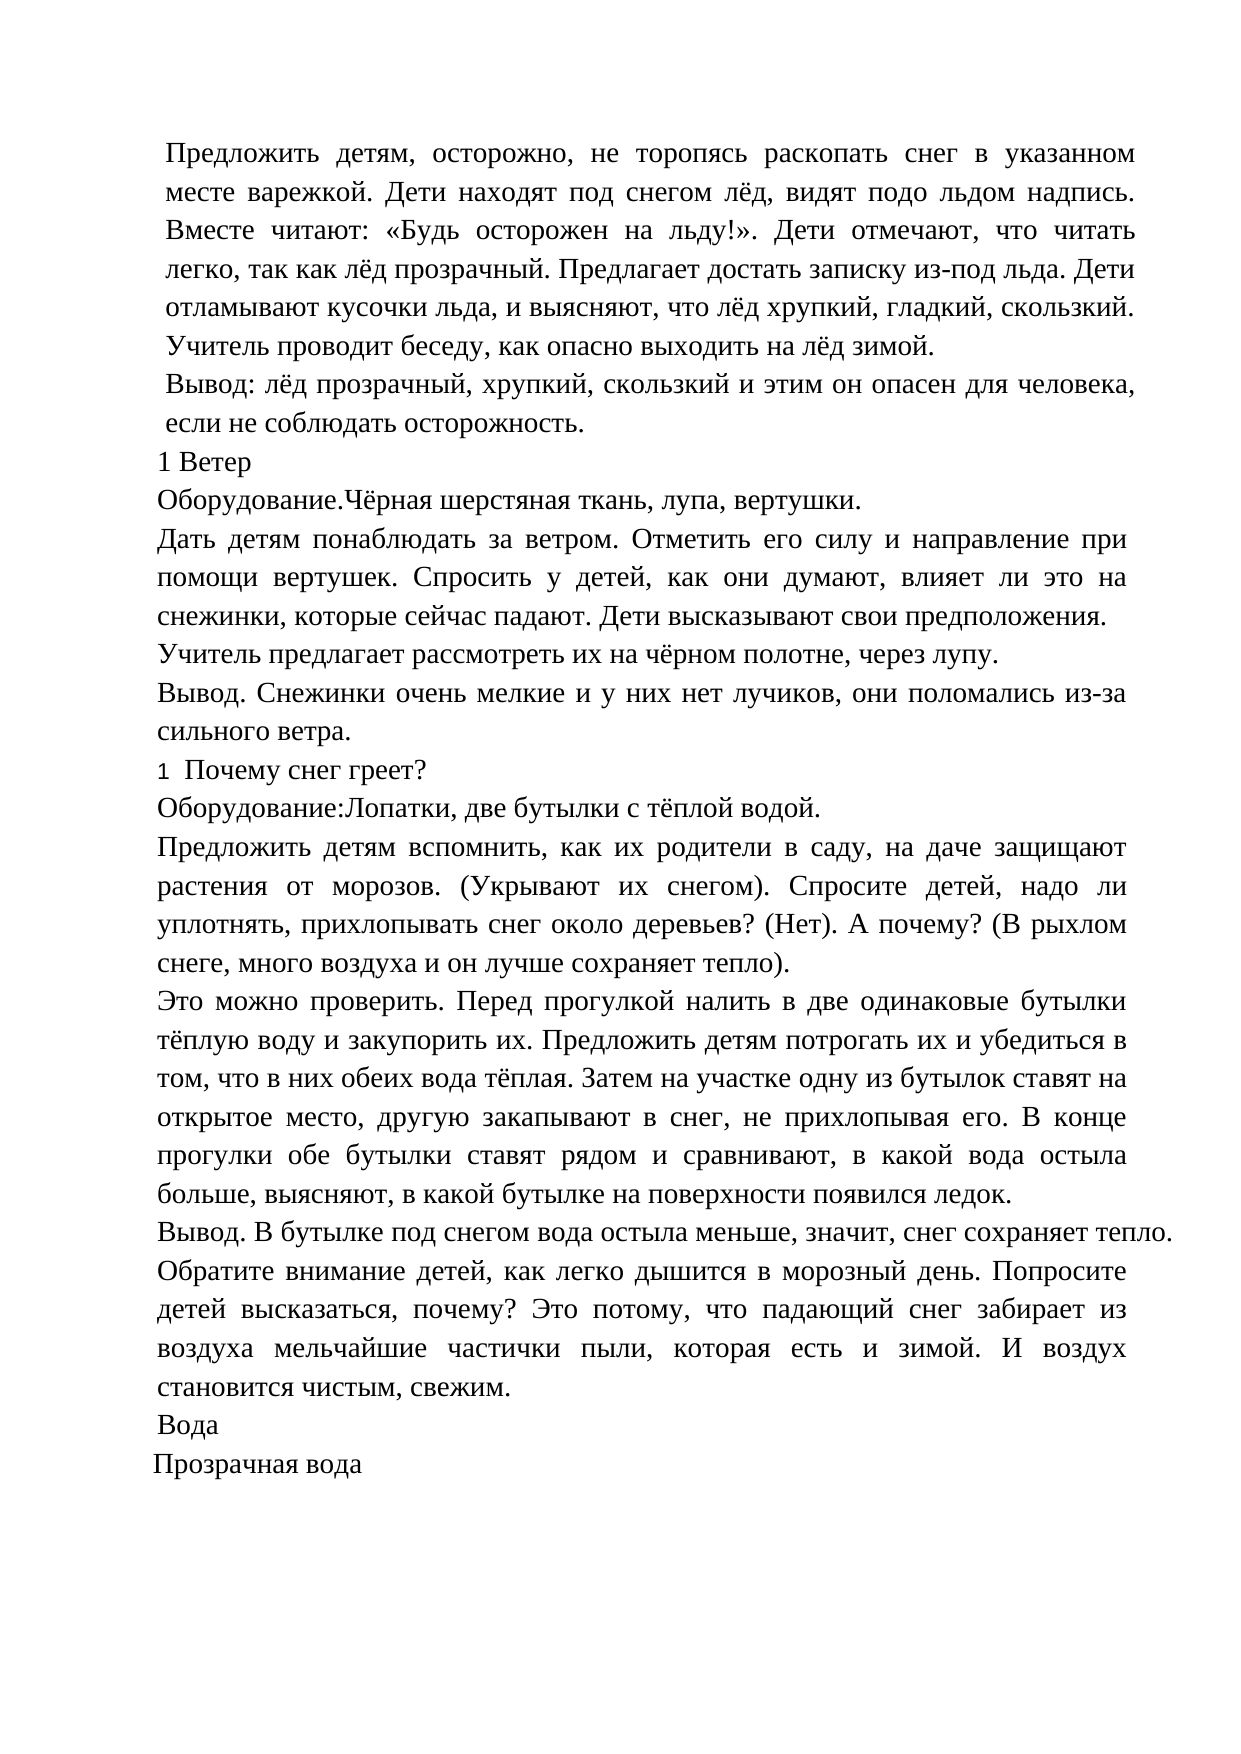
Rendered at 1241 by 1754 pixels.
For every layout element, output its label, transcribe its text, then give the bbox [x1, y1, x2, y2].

text Предложить детям вспомнить, как их родители в саду, на даче защищают растения от морозов. (Укрывают их снегом). Спросите детей, надо ли уплотнять, прихлопывать снег около деревьев? (Нет). А почему? (В рыхлом снеге, много воздуха и он лучше сохраняет тепло). [157, 829, 1128, 978]
text Обратите внимание детей, как легко дышится в морозный день. Попросите детей высказаться, почему? Это потому, что падающий снег забирает из воздуха мельчайшие частички пыли, которая есть и зимой. И воздух становится чистым, свежим. [157, 1253, 1128, 1402]
text Это можно проверить. Перед прогулкой налить в две одинаковые бутылки тёплую воду и закупорить их. Предложить детям потрогать их и убедиться в том, что в них обеих вода тёплая. Затем на участке одну из бутылок ставят на открытое место, другую закапывают в снег, не прихлопывая его. В конце прогулки обе бутылки ставят рядом и сравнивают, в какой вода остыла больше, выясняют, в какой бутылке на поверхности появился ледок. [157, 983, 1128, 1209]
text Вывод. Снежинки очень мелкие и у них нет лучиков, они поломались из-за сильного ветра. [157, 675, 1128, 747]
text Прозрачная вода [153, 1446, 1180, 1479]
text Вывод: лёд прозрачный, хрупкий, скользкий и этим он опасен для человека, если не соблюдать осторожность. [165, 367, 1136, 439]
list Почему снег греет? [157, 752, 1180, 786]
text Вывод. В бутылке под снегом вода остыла меньше, значит, снег сохраняет тепло. [157, 1214, 1180, 1248]
text 1 Ветер [157, 444, 1180, 477]
text Вода [157, 1407, 1180, 1441]
text Дать детям понаблюдать за ветром. Отметить его силу и направление при помощи вертушек. Спросить у детей, как они думают, влияет ли это на снежинки, которые сейчас падают. Дети высказывают свои предположения. [157, 521, 1128, 631]
text Оборудование.Чёрная шерстяная ткань, лупа, вертушки. [157, 482, 1180, 516]
text Предложить детям, осторожно, не торопясь раскопать снег в указанном месте варежкой. Дети находят под снегом лёд, видят подо льдом надпись. Вместе читают: «Будь осторожен на льду!». Дети отмечают, что читать легко, так как лёд прозрачный. Предлагает достать записку из-под льда. Дети отламывают кусочки льда, и выясняют, что лёд хрупкий, гладкий, скользкий. Учитель проводит беседу, как опасно выходить на лёд зимой. [165, 135, 1136, 362]
text Учитель предлагает рассмотреть их на чёрном полотне, через лупу. [157, 636, 1180, 670]
text Оборудование:Лопатки, две бутылки с тёплой водой. [157, 791, 1180, 824]
